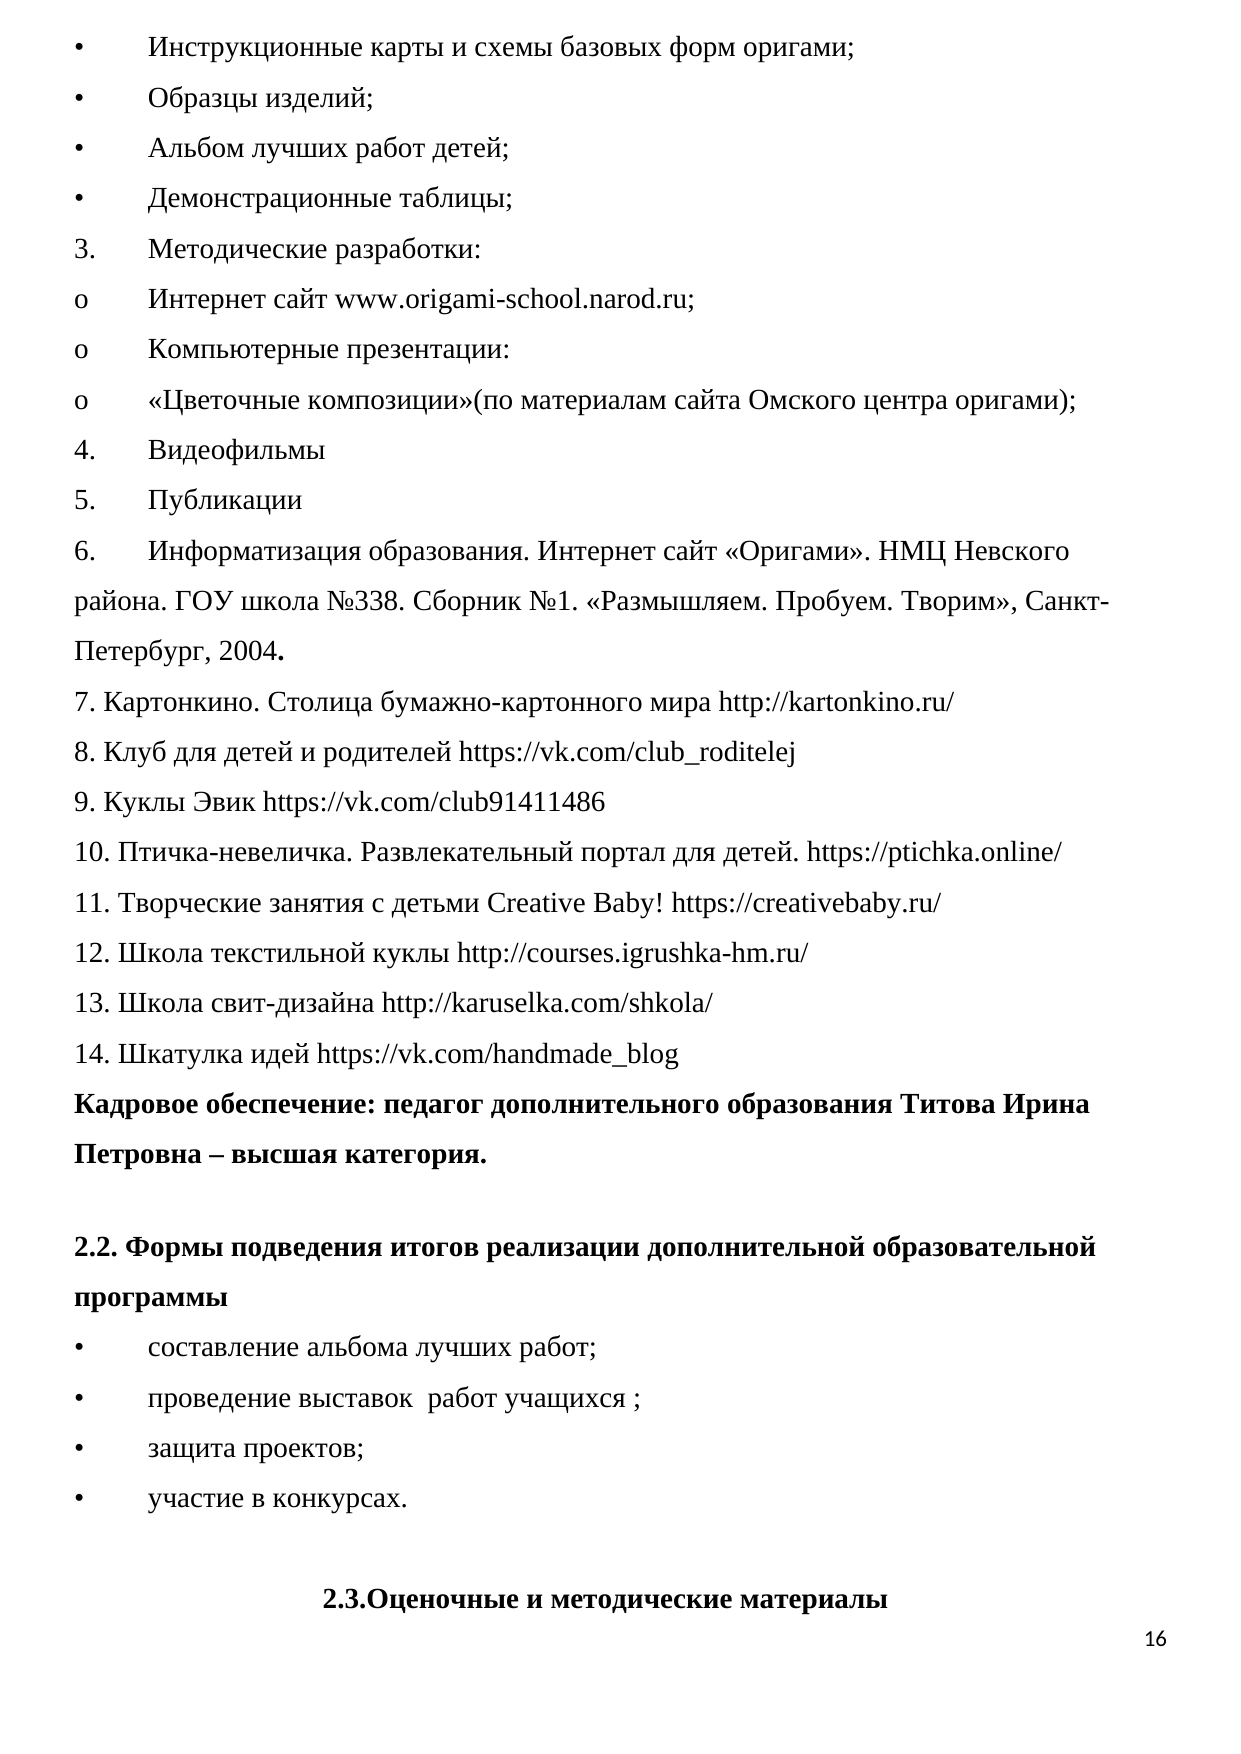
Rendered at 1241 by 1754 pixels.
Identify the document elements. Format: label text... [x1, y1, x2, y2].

text • составление альбома лучших работ; [74, 1329, 1167, 1363]
text 9. Куклы Эвик https://vk.com/club91411486 [74, 784, 1167, 818]
text o Компьютерные презентации: [74, 331, 1167, 365]
text 13. Школа свит-дизайна http://karuselka.com/shkola/ [74, 986, 1167, 1019]
text 2.2. Формы подведения итогов реализации дополнительной образовательной программы [74, 1229, 1167, 1313]
text 5. Публикации [74, 482, 1167, 516]
text • защита проектов; [74, 1430, 1167, 1463]
text • проведение выставок работ учащихся ; [74, 1380, 1167, 1413]
text o Интернет сайт www.origami-school.narod.ru; [74, 281, 1167, 315]
text 7. Картонкино. Столица бумажно-картонного мира http://kartonkino.ru/ [74, 684, 1167, 717]
text • участие в конкурсах. [74, 1480, 1167, 1514]
text 8. Клуб для детей и родителей https://vk.com/club_roditelej [74, 734, 1167, 767]
text • Инструкционные карты и схемы базовых форм оригами; [74, 29, 1167, 63]
text • Демонстрационные таблицы; [74, 181, 1167, 214]
text o «Цветочные композиции»(по материалам сайта Омского центра оригами); [74, 382, 1167, 415]
text • Образцы изделий; [74, 80, 1167, 113]
text 14. Шкатулка идей https://vk.com/handmade_blog [74, 1036, 1167, 1069]
text 2.3.Оценочные и методические материалы [44, 1581, 1167, 1614]
text 3. Методические разработки: [74, 231, 1167, 264]
text 10. Птичка-невеличка. Развлекательный портал для детей. https://ptichka.online/ [74, 834, 1167, 868]
text 11. Творческие занятия с детьми Creative Baby! https://creativebaby.ru/ [74, 885, 1167, 918]
text • Альбом лучших работ детей; [74, 130, 1167, 164]
text 6. Информатизация образования. Интернет сайт «Оригами». НМЦ Невского района. ГОУ школа №338. Сборник №1. «Размышляем. Пробуем. Творим», Санкт-Петербург, 2004. [74, 533, 1167, 667]
text 4. Видеофильмы [74, 432, 1167, 466]
text Кадровое обеспечение: педагог дополнительного образования Титова Ирина Петровна – высшая категория. [74, 1086, 1167, 1170]
text 12. Школа текстильной куклы http://courses.igrushka-hm.ru/ [74, 935, 1167, 969]
